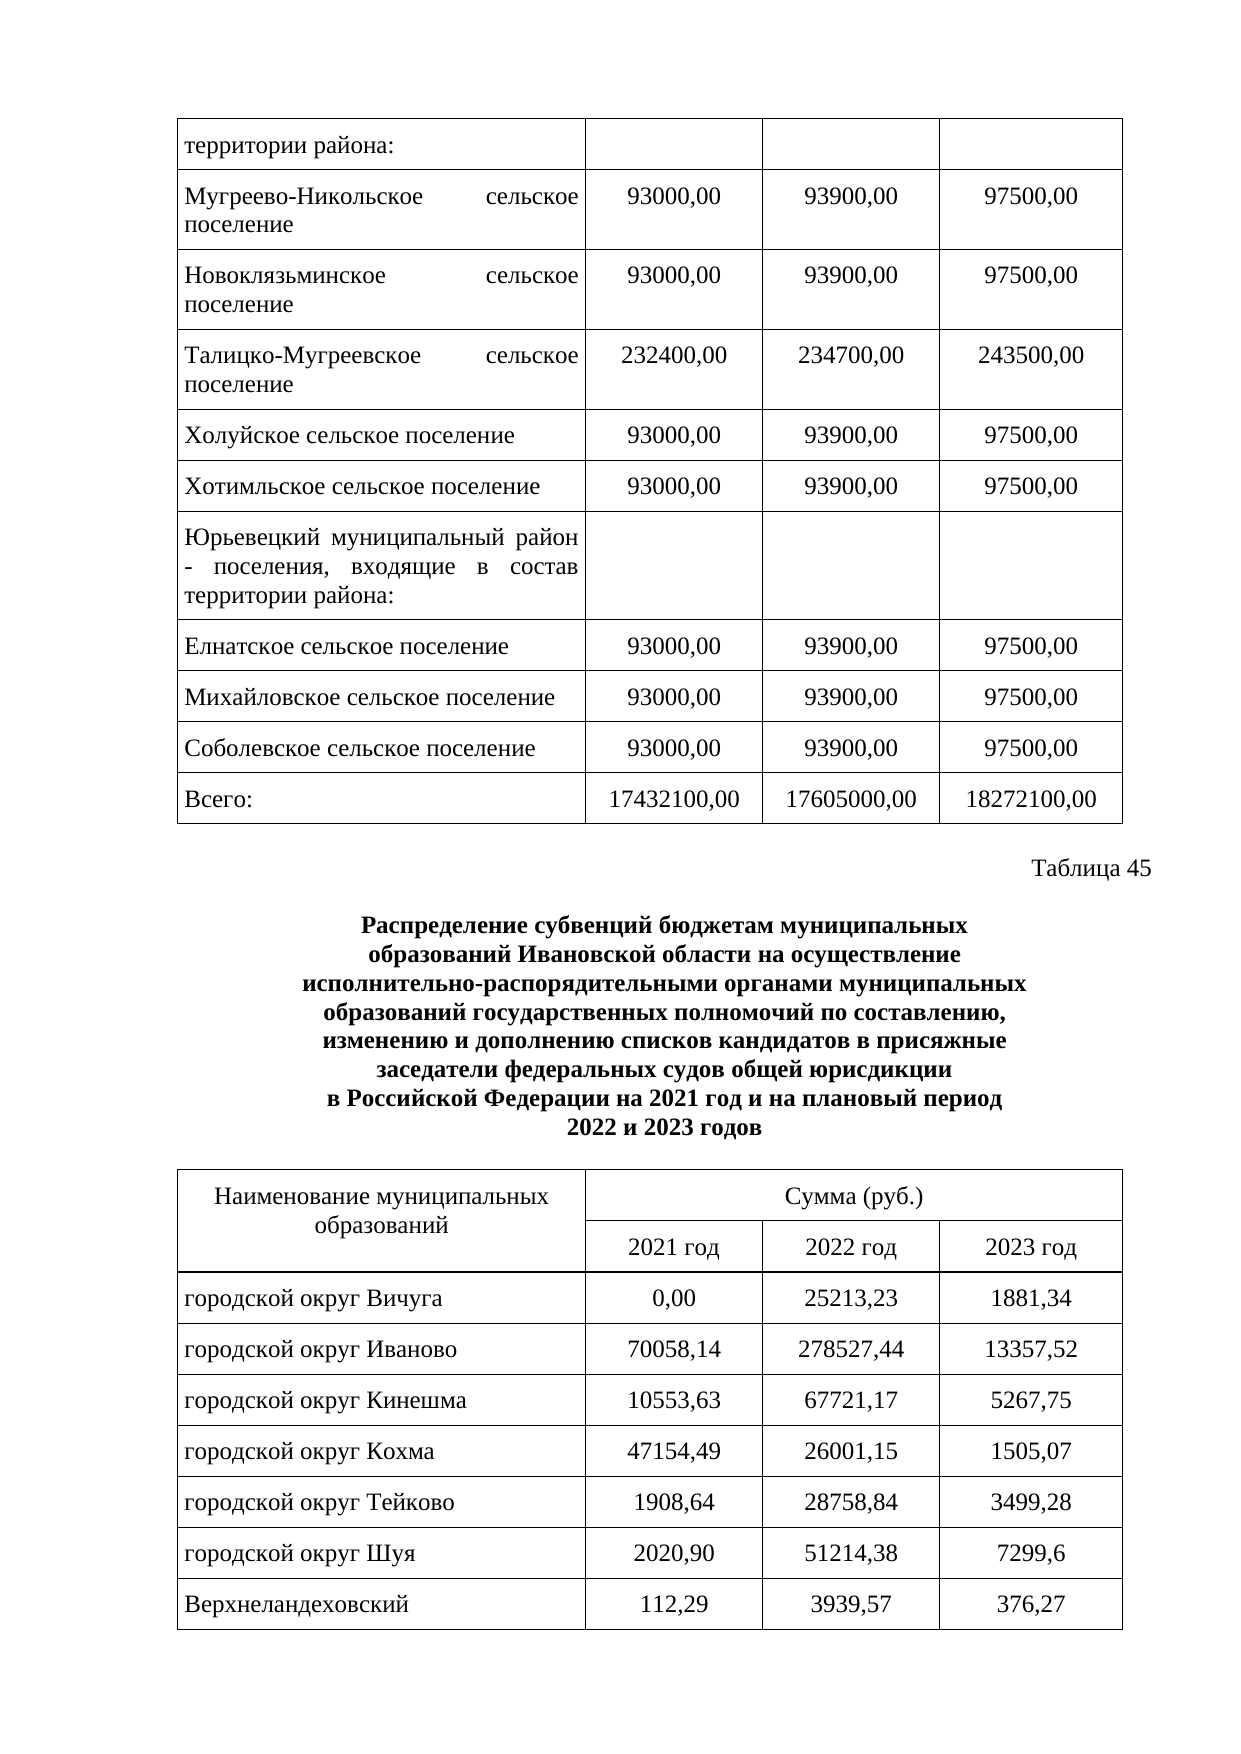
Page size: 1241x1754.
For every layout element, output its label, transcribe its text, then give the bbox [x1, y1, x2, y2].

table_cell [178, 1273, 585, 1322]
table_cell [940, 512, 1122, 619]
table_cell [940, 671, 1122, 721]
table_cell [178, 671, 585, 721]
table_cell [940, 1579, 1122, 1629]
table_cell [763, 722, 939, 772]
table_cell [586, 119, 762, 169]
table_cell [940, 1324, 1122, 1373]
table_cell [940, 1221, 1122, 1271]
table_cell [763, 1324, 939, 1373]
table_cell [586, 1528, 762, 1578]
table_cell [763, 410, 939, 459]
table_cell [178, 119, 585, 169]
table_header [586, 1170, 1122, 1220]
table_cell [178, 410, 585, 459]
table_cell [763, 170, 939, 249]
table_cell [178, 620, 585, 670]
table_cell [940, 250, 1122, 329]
title образований Ивановской области на осуществление [177, 939, 1152, 968]
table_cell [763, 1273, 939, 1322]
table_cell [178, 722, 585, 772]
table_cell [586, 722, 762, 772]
title заседатели федеральных судов общей юрисдикции [177, 1054, 1152, 1083]
title образований государственных полномочий по составлению, [177, 997, 1152, 1026]
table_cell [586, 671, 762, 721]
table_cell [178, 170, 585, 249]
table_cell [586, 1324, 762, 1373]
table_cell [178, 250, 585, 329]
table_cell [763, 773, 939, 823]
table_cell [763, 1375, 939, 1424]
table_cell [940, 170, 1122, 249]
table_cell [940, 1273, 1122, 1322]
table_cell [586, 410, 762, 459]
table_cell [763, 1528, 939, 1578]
text Таблица 45 [177, 853, 1152, 882]
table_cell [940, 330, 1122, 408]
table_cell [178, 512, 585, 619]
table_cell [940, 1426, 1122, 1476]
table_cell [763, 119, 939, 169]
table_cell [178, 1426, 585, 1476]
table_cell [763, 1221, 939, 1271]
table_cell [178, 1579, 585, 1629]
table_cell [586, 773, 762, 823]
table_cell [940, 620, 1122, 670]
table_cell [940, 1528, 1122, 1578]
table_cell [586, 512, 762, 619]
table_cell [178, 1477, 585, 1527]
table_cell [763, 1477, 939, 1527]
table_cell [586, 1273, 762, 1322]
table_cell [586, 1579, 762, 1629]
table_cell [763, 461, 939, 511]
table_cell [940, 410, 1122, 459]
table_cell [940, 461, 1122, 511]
title Распределение субвенций бюджетам муниципальных [177, 911, 1152, 939]
title 2022 и 2023 годов [177, 1112, 1152, 1141]
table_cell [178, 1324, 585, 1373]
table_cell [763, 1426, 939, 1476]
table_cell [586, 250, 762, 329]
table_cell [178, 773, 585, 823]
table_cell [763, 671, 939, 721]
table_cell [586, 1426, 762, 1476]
title изменению и дополнению списков кандидатов в присяжные [177, 1026, 1152, 1054]
title в Российской Федерации на 2021 год и на плановый период [177, 1083, 1152, 1112]
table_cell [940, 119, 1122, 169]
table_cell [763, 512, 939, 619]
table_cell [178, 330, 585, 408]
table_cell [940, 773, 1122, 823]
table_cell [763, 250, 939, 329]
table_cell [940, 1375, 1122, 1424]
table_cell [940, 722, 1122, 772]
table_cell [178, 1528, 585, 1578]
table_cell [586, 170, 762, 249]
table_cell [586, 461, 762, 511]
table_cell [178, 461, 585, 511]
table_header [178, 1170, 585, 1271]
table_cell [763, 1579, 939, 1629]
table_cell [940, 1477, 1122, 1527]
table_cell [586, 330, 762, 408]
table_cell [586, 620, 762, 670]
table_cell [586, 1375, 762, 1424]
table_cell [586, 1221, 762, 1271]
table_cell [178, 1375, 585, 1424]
title исполнительно-распорядительными органами муниципальных [177, 968, 1152, 997]
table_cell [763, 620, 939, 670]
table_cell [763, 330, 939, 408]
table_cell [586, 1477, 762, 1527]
